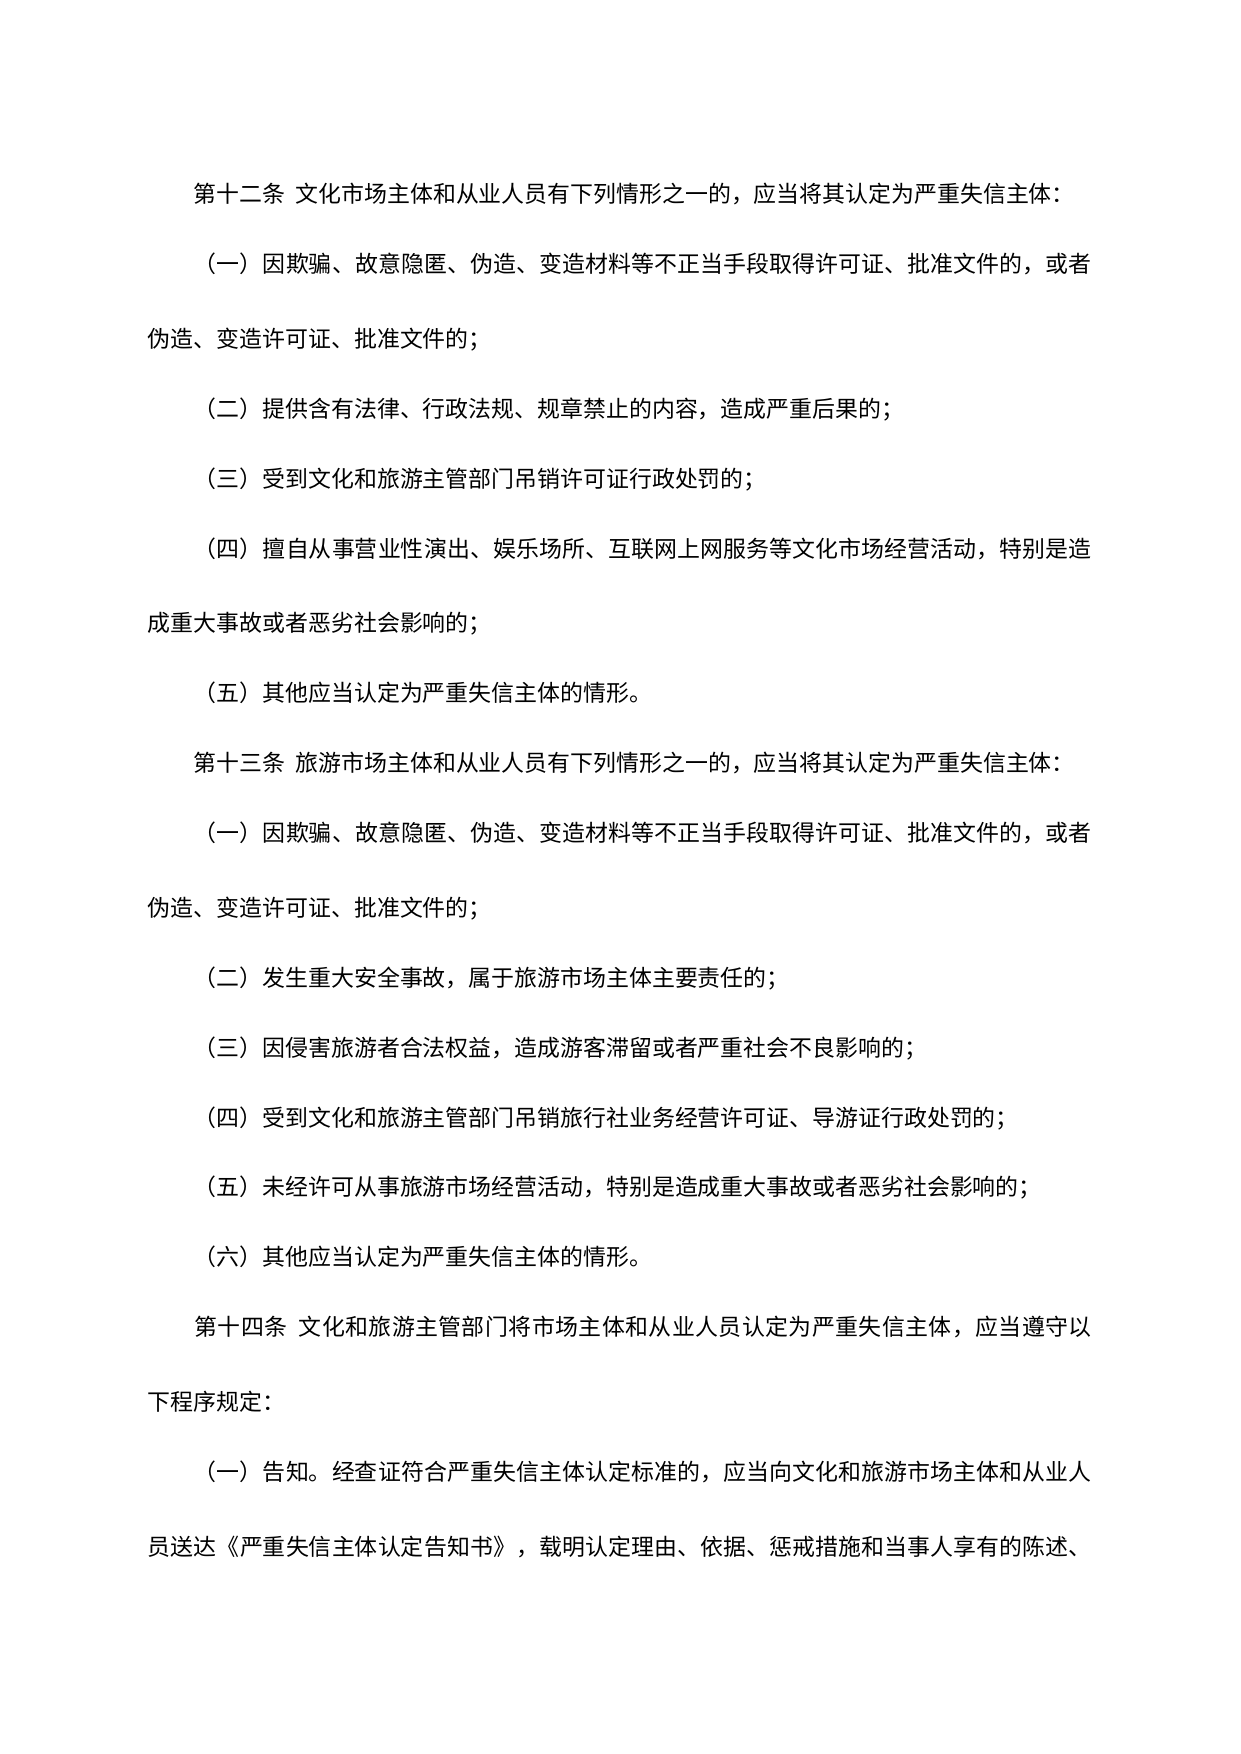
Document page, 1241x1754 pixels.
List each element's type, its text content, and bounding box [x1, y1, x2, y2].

text （五）其他应当认定为严重失信主体的情形。 [148, 659, 1092, 724]
text （四）受到文化和旅游主管部门吊销旅行社业务经营许可证、导游证行政处罚的； [148, 1083, 1092, 1148]
text （三）因侵害旅游者合法权益，造成游客滞留或者严重社会不良影响的； [148, 1014, 1092, 1079]
text （三）受到文化和旅游主管部门吊销许可证行政处罚的； [148, 445, 1092, 510]
text （二）提供含有法律、行政法规、规章禁止的内容，造成严重后果的； [148, 375, 1092, 440]
text （一）因欺骗、故意隐匿、伪造、变造材料等不正当手段取得许可证、批准文件的，或者伪造、变造许可证、批准文件的； [148, 799, 1092, 939]
text 第十四条 文化和旅游主管部门将市场主体和从业人员认定为严重失信主体，应当遵守以下程序规定： [148, 1293, 1092, 1433]
text （一）因欺骗、故意隐匿、伪造、变造材料等不正当手段取得许可证、批准文件的，或者伪造、变造许可证、批准文件的； [148, 230, 1092, 370]
text （二）发生重大安全事故，属于旅游市场主体主要责任的； [148, 944, 1092, 1009]
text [148, 1438, 1092, 1577]
text （四）擅自从事营业性演出、娱乐场所、互联网上网服务等文化市场经营活动，特别是造成重大事故或者恶劣社会影响的； [148, 515, 1092, 654]
text 第十三条 旅游市场主体和从业人员有下列情形之一的，应当将其认定为严重失信主体： [148, 729, 1092, 794]
text （五）未经许可从事旅游市场经营活动，特别是造成重大事故或者恶劣社会影响的； [148, 1153, 1092, 1218]
text 第十二条 文化市场主体和从业人员有下列情形之一的，应当将其认定为严重失信主体： [148, 161, 1092, 226]
text （六）其他应当认定为严重失信主体的情形。 [148, 1223, 1092, 1288]
